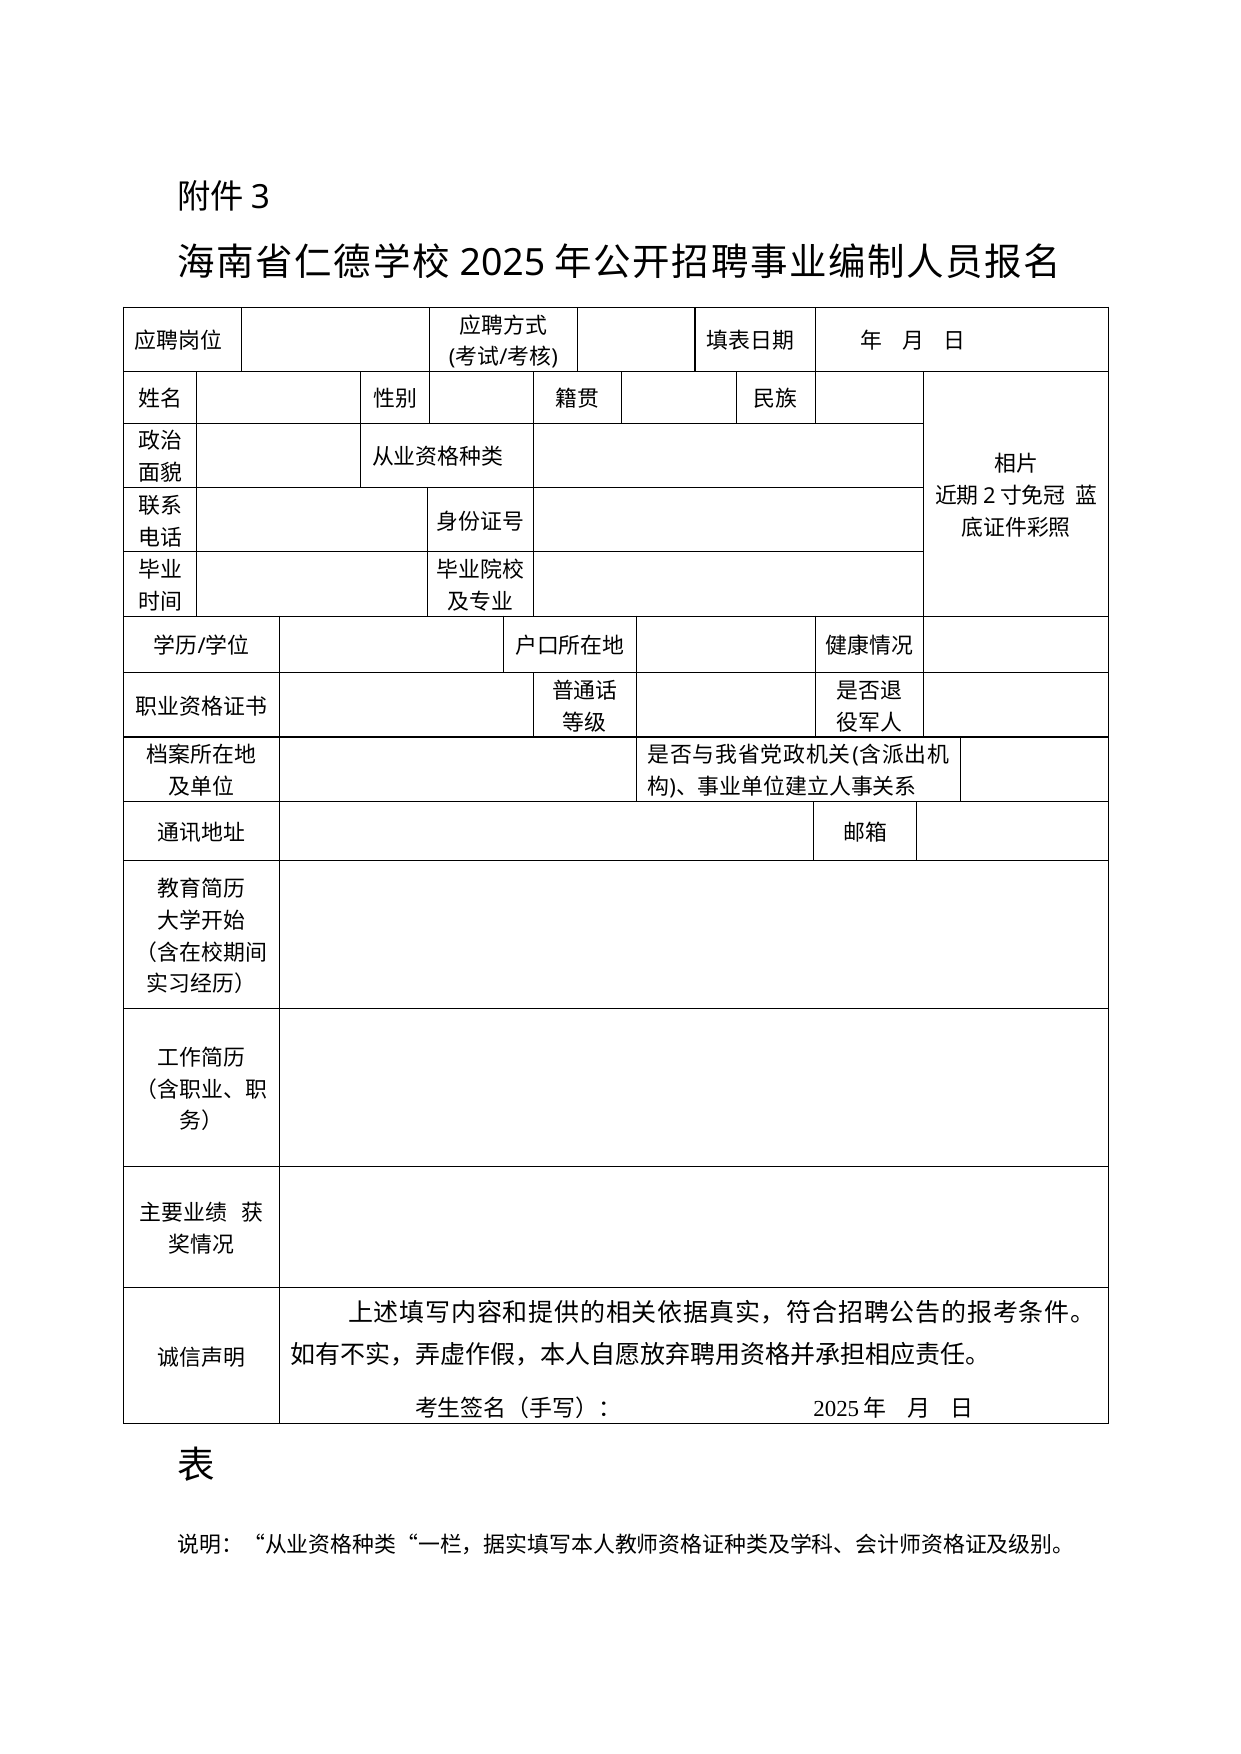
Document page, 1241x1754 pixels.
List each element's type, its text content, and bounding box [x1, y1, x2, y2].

table_cell 户口所在地 [504, 617, 636, 672]
table_cell [534, 552, 923, 616]
table_header 填表日期 [696, 308, 815, 371]
text 海南省仁德学校2025年公开招聘事业编制人员报名表 [177, 1424, 1063, 1494]
table_cell [197, 372, 360, 422]
table_cell 联系电话 [124, 488, 196, 551]
text 附件3 [177, 162, 1063, 227]
table_cell [280, 617, 503, 672]
table_header 年 月 日 [816, 308, 1108, 371]
table_cell 相片 近期2寸免冠 蓝底证件彩照 [924, 372, 1108, 616]
table_header [242, 308, 429, 371]
table_cell 性别 [361, 372, 429, 422]
table_cell [637, 617, 815, 672]
table_cell [197, 488, 427, 551]
table_cell [917, 802, 1108, 860]
table_cell 是否退役军人 [816, 673, 923, 736]
table_header 应聘岗位 [124, 308, 241, 371]
table_cell [637, 673, 815, 736]
table_header [578, 308, 694, 371]
table_cell 工作简历 （含职业、职务） [124, 1009, 279, 1166]
table_cell [534, 488, 923, 551]
table_cell [197, 552, 427, 616]
table_cell [622, 372, 736, 422]
table_cell 是否与我省党政机关(含派出机构)、事业单位建立人事关系 [637, 738, 960, 801]
table_cell 邮箱 [814, 802, 916, 860]
table_cell [280, 1167, 1108, 1287]
table_cell 政治面貌 [124, 424, 196, 487]
table_cell 教育简历 大学开始 （含在校期间实习经历） [124, 861, 279, 1008]
table_cell 普通话等级 [534, 673, 636, 736]
table_cell 职业资格证书 [124, 673, 279, 736]
table_cell [280, 861, 1108, 1008]
table_cell 通讯地址 [124, 802, 279, 860]
table_cell 身份证号 [428, 488, 533, 551]
table_cell 主要业绩 获奖情况 [124, 1167, 279, 1287]
table_cell [430, 372, 533, 422]
table_cell 毕业院校 及专业 [428, 552, 533, 616]
table_cell 毕业时间 [124, 552, 196, 616]
table_cell [924, 617, 1108, 672]
table_cell 健康情况 [816, 617, 923, 672]
table_cell [280, 673, 533, 736]
table_cell [534, 424, 923, 487]
text 说明：“从业资格种类“一栏，据实填写本人教师资格证种类及学科、会计师资格证及级别。 [177, 1527, 1063, 1559]
table_cell 从业资格种类 [361, 424, 533, 487]
table_cell 姓名 [124, 372, 196, 422]
table_cell [280, 802, 813, 860]
table_header 应聘方式 (考试/考核) [430, 308, 577, 371]
table_cell 上述填写内容和提供的相关依据真实，符合招聘公告的报考条件。如有不实，弄虚作假，本人自愿放弃聘用资格并承担相应责任。 [280, 1288, 1108, 1372]
table_cell 民族 [737, 372, 815, 422]
table_cell [961, 738, 1108, 801]
table_cell [280, 1009, 1108, 1166]
table_cell 籍贯 [534, 372, 621, 422]
table_cell [816, 372, 923, 422]
table_cell 学历/学位 [124, 617, 279, 672]
table_cell 考生签名（手写）： 2025年 月 日 [280, 1372, 1108, 1423]
text 海南省仁德学校2025年公开招聘事业编制人员报名表 [177, 227, 1063, 307]
table_cell 诚信声明 [124, 1288, 279, 1423]
table_cell [924, 673, 1108, 736]
table_cell 档案所在地 及单位 [124, 738, 279, 801]
table_cell [280, 738, 636, 801]
table_cell [197, 424, 360, 487]
